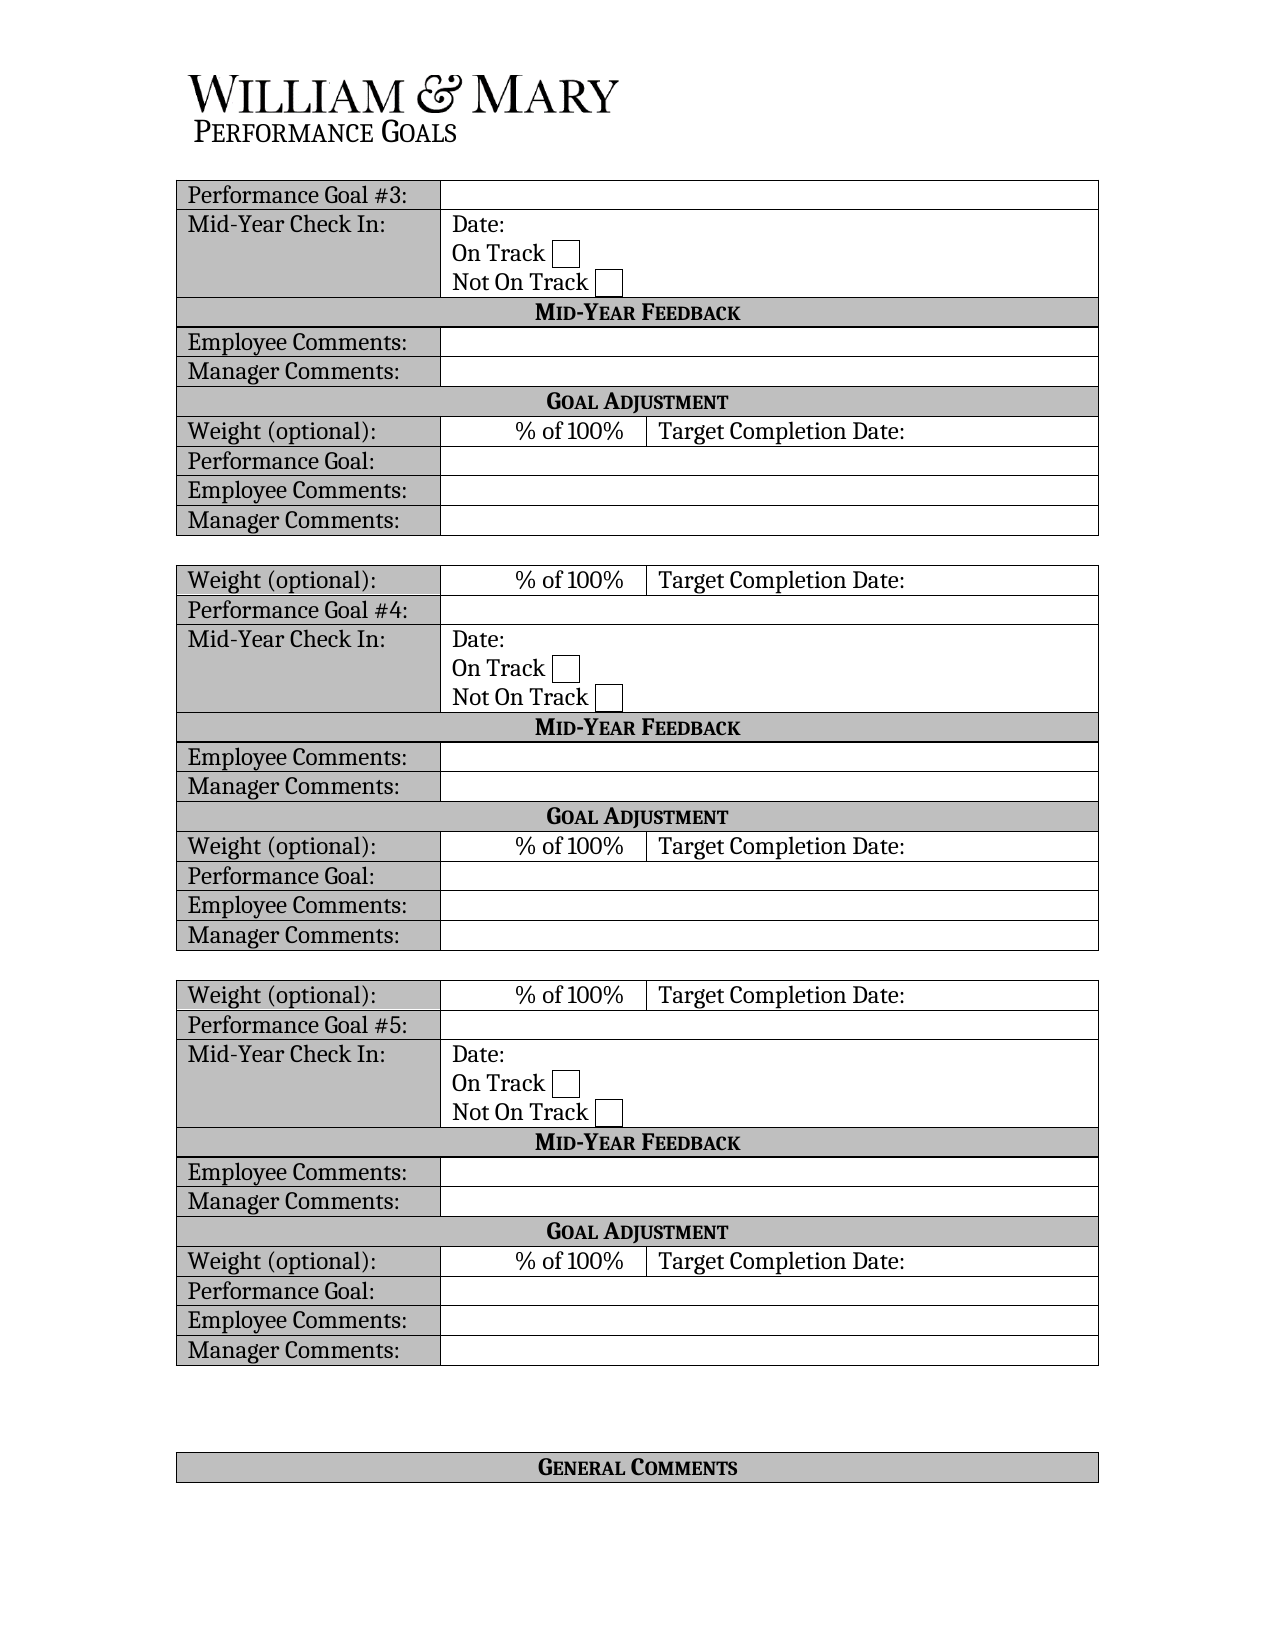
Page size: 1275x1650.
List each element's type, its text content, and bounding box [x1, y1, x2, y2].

table_cell Performance Goal: [177, 1277, 440, 1305]
table_cell Goal Adjustment [177, 387, 1098, 416]
table_cell Performance Goal: [177, 447, 440, 475]
picture [187, 75, 619, 113]
table_cell Date: On Track Not On Track [441, 625, 1098, 712]
table_cell Manager Comments: [177, 1187, 440, 1216]
table_cell [441, 1011, 1098, 1039]
table_header % of 100% [441, 566, 646, 594]
table_cell Weight (optional): [177, 1247, 440, 1276]
table_header Target Completion Date: [647, 981, 1098, 1009]
table_cell Employee Comments: [177, 1158, 440, 1186]
table_cell Goal Adjustment [177, 802, 1098, 831]
table_cell Target Completion Date: [647, 832, 1098, 861]
table_cell Weight (optional): [177, 832, 440, 861]
table_cell Mid-Year Feedback [177, 713, 1098, 741]
table_cell [441, 1277, 1098, 1305]
table_cell [441, 772, 1098, 801]
table_cell [441, 891, 1098, 920]
table_cell [441, 743, 1098, 771]
table_cell [441, 921, 1098, 950]
table_cell Weight (optional): [177, 417, 440, 446]
table_cell Employee Comments: [177, 476, 440, 505]
table_header Target Completion Date: [647, 566, 1098, 594]
table_header % of 100% [441, 981, 646, 1009]
table_cell Performance Goal #4: [177, 596, 440, 624]
table_cell Mid-Year Check In: [177, 625, 440, 712]
table_cell [441, 357, 1098, 386]
table_cell [441, 596, 1098, 624]
table_cell [441, 1187, 1098, 1216]
table_cell Employee Comments: [177, 328, 440, 356]
table_cell [441, 1158, 1098, 1186]
table_cell [441, 476, 1098, 505]
table_cell Performance Goal: [177, 862, 440, 890]
table_cell Manager Comments: [177, 921, 440, 950]
table_cell Date: On Track Not On Track [441, 1040, 1098, 1127]
table_cell [441, 1336, 1098, 1365]
table_cell [441, 181, 1098, 209]
table_cell [441, 1306, 1098, 1335]
table_cell Manager Comments: [177, 506, 440, 535]
table_header General Comments [177, 1453, 1098, 1482]
table_cell [441, 506, 1098, 535]
table_cell Mid-Year Check In: [177, 210, 440, 297]
table_cell % of 100% [441, 417, 646, 446]
table_cell [441, 862, 1098, 890]
table_cell Employee Comments: [177, 1306, 440, 1335]
table_cell [441, 328, 1098, 356]
table_cell Mid-Year Feedback [177, 298, 1098, 326]
table_cell Mid-Year Feedback [177, 1128, 1098, 1156]
table_cell Performance Goal #3: [177, 181, 440, 209]
table_cell Manager Comments: [177, 772, 440, 801]
table_cell Manager Comments: [177, 357, 440, 386]
table_cell Employee Comments: [177, 743, 440, 771]
table_cell % of 100% [441, 1247, 646, 1276]
table_header Weight (optional): [177, 566, 440, 594]
table_cell Manager Comments: [177, 1336, 440, 1365]
table_header Weight (optional): [177, 981, 440, 1009]
table_cell Target Completion Date: [647, 417, 1098, 446]
table_cell Performance Goal #5: [177, 1011, 440, 1039]
table_cell Goal Adjustment [177, 1217, 1098, 1246]
table_cell Target Completion Date: [647, 1247, 1098, 1276]
table_cell Date: On Track Not On Track [441, 210, 1098, 297]
table_cell Employee Comments: [177, 891, 440, 920]
table_cell % of 100% [441, 832, 646, 861]
table_cell Mid-Year Check In: [177, 1040, 440, 1127]
table_cell [441, 447, 1098, 475]
